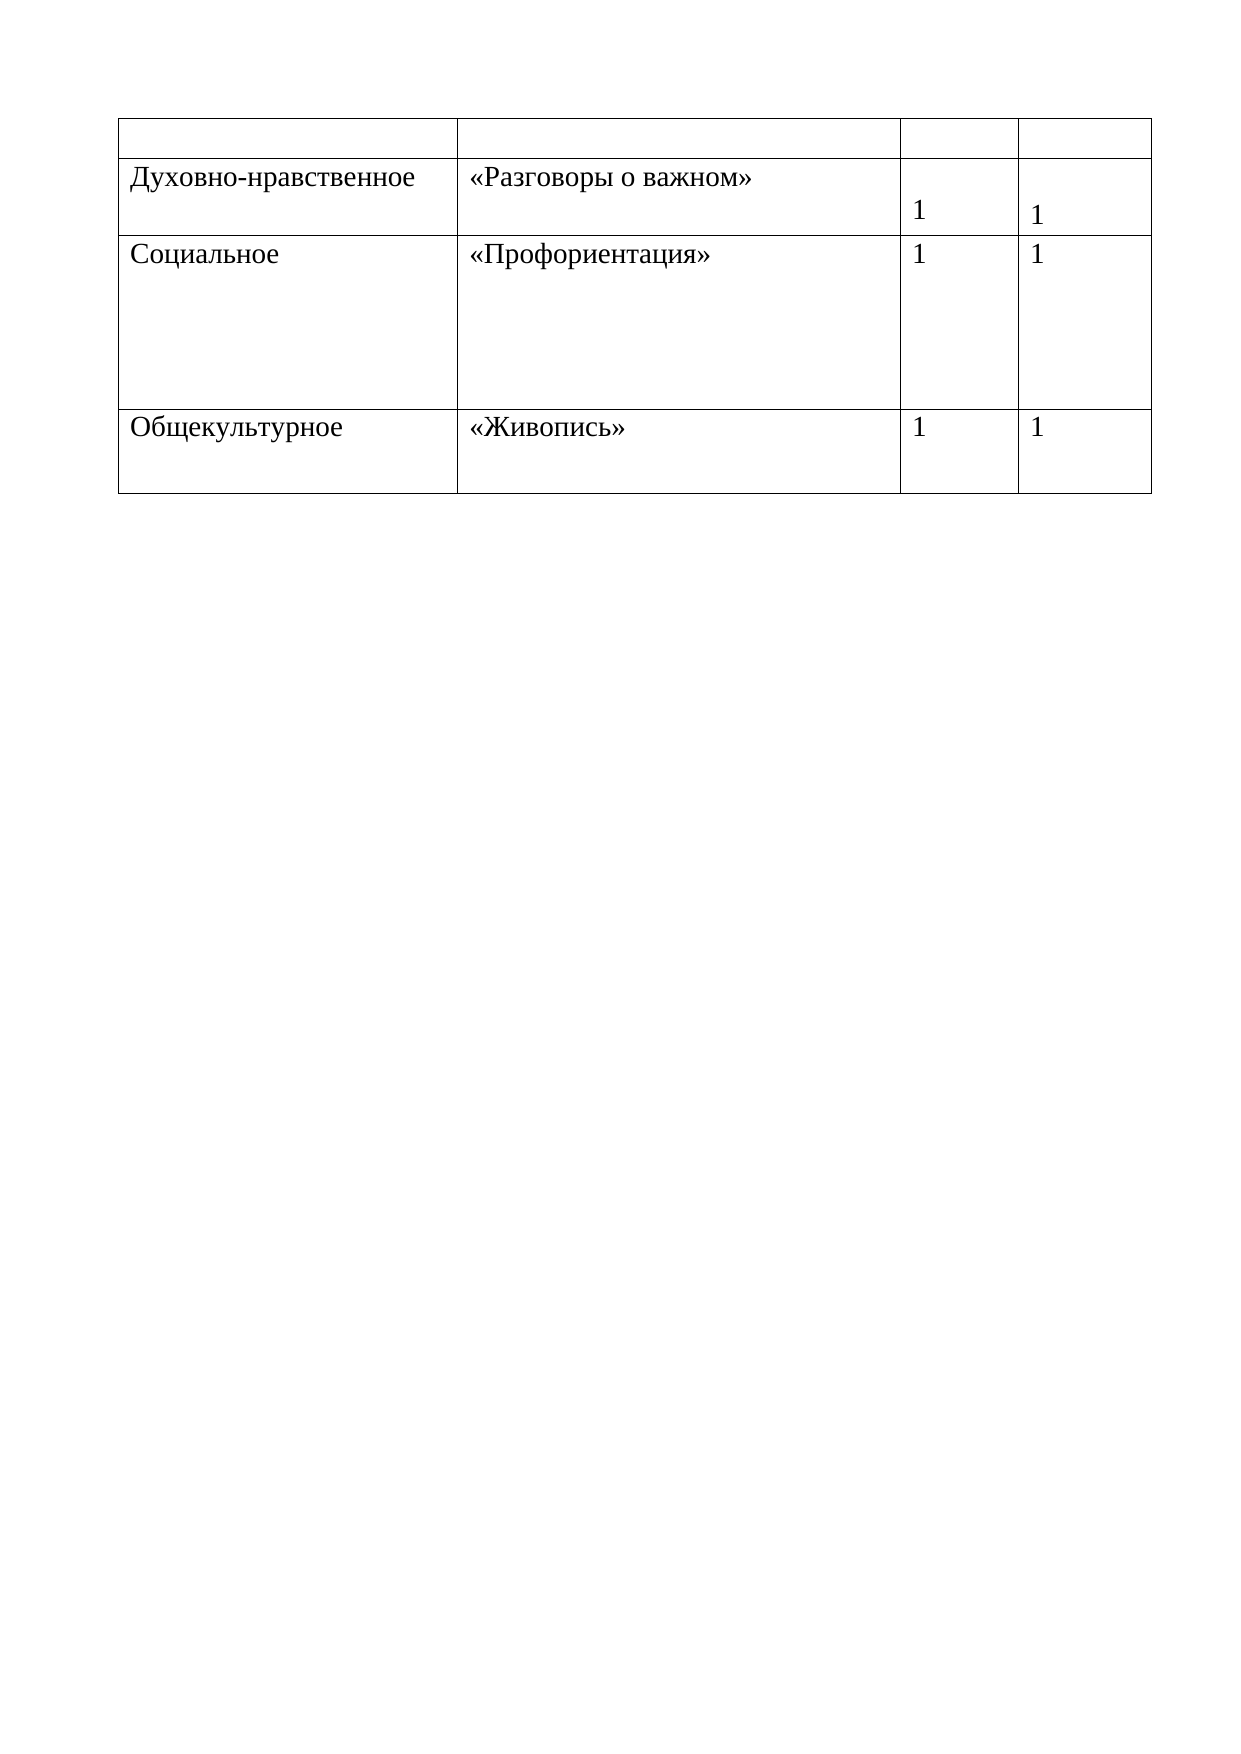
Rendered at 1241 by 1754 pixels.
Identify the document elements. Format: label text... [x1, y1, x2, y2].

table_cell 1 [901, 236, 1018, 408]
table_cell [119, 119, 457, 158]
table_cell «Профориентация» [458, 236, 900, 408]
table_cell 1 [1019, 159, 1151, 235]
table_cell Общекультурное [119, 410, 457, 493]
table_cell «Живопись» [458, 410, 900, 493]
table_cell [458, 119, 900, 158]
table_cell «Разговоры о важном» [458, 159, 900, 235]
table_cell 1 [1019, 119, 1151, 158]
table_cell 1 [901, 159, 1018, 235]
table_cell 1 [1019, 410, 1151, 493]
table_cell Духовно-нравственное [119, 159, 457, 235]
table_cell 1 [901, 410, 1018, 493]
table_cell 1 [901, 119, 1018, 158]
table_cell Социальное [119, 236, 457, 408]
table_cell 1 [1019, 236, 1151, 408]
